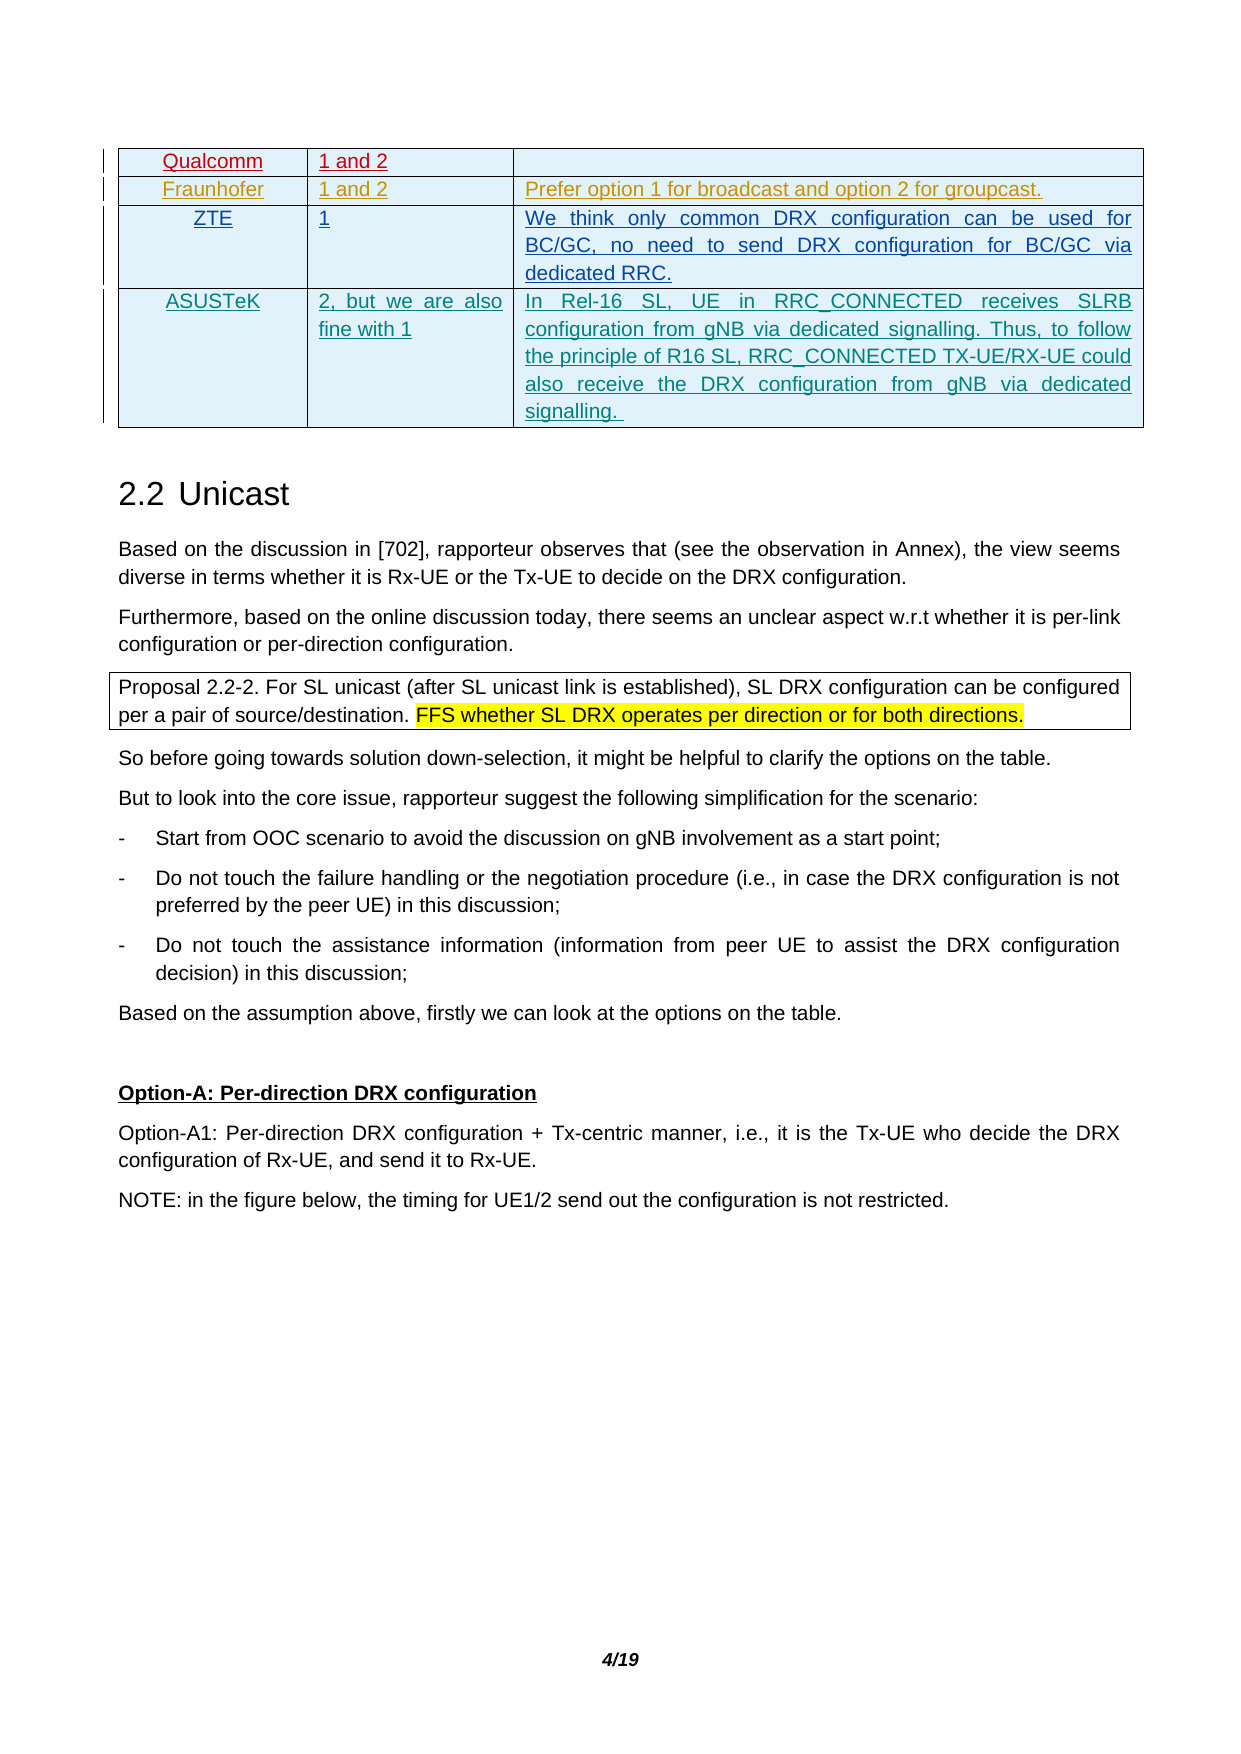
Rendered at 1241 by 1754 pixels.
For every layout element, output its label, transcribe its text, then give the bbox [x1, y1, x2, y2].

text Proposal 2.2-2. For SL unicast (after SL unicast link is established), SL DRX configuration can be configured per a pair of source/destination. FFS whether SL DRX operates per direction or for both directions. [110, 673, 1130, 729]
subtitle Unicast [118, 474, 1122, 513]
list Do not touch the failure handling or the negotiation procedure (i.e., in case the DRX configuration is not preferred by the peer UE) in this discussion; [118, 866, 1122, 917]
text Option-A1: Per-direction DRX configuration + Tx-centric manner, i.e., it is the Tx-UE who decide the DRX configuration of Rx-UE, and send it to Rx-UE. [118, 1121, 1122, 1172]
text Based on the discussion in [702], rapporteur observes that (see the observation in Annex), the view seems diverse in terms whether it is Rx-UE or the Tx-UE to decide on the DRX configuration. [118, 537, 1122, 588]
text Furthermore, based on the online discussion today, there seems an unclear aspect w.r.t whether it is per-link configuration or per-direction configuration. [118, 604, 1122, 656]
list Do not touch the assistance information (information from peer UE to assist the DRX configuration decision) in this discussion; [118, 933, 1122, 985]
list Start from OOC scenario to avoid the discussion on gNB involvement as a start point; [118, 826, 1122, 850]
text NOTE: in the figure below, the timing for UE1/2 send out the configuration is not restricted. [118, 1188, 1122, 1212]
text But to look into the core issue, rapporteur suggest the following simplification for the scenario: [118, 786, 1122, 810]
text Option-A: Per-direction DRX configuration [118, 1081, 1122, 1105]
text Based on the assumption above, firstly we can look at the options on the table. [118, 1001, 1122, 1025]
text So before going towards solution down-selection, it might be helpful to clarify the options on the table. [118, 746, 1122, 770]
